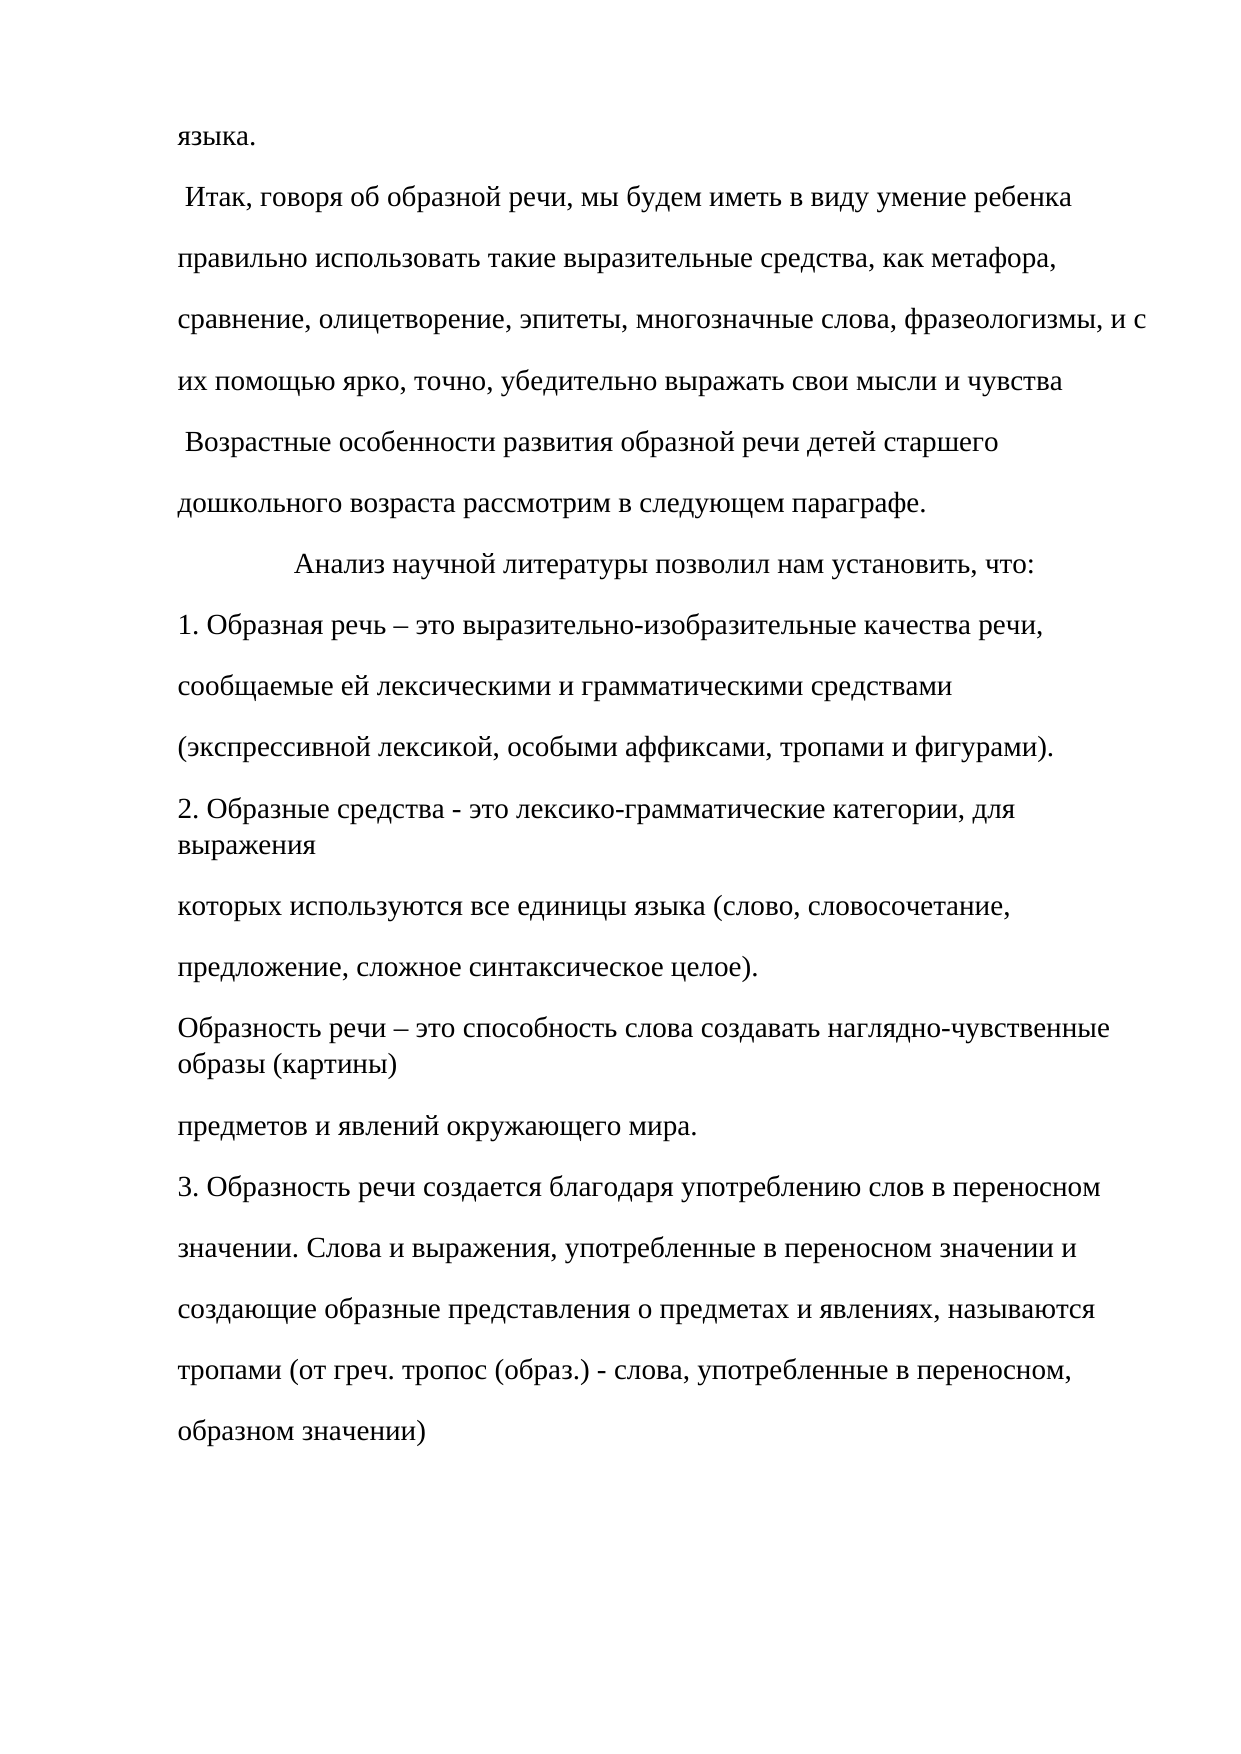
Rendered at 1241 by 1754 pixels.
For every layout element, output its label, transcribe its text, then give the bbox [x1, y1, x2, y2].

text создающие образные представления о предметах и явлениях, называются [177, 1291, 1152, 1324]
text значении. Слова и выражения, употребленные в переносном значении и [177, 1230, 1152, 1263]
text языка. [177, 118, 1152, 152]
text сообщаемые ей лексическими и грамматическими средствами [177, 668, 1152, 702]
text сравнение, олицетворение, эпитеты, многозначные слова, фразеологизмы, и с [177, 302, 1152, 335]
text дошкольного возраста рассмотрим в следующем параграфе. [177, 485, 1152, 518]
text тропами (от греч. тропос (образ.) - слова, употребленные в переносном, [177, 1352, 1152, 1386]
text которых используются все единицы языка (слово, словосочетание, [177, 888, 1152, 922]
text 2. Образные средства - это лексико-грамматические категории, для выражения [177, 791, 1152, 860]
text Возрастные особенности развития образной речи детей старшего [177, 424, 1152, 457]
text Образность речи – это способность слова создавать наглядно-чувственные образы (картины) [177, 1010, 1152, 1080]
text 1. Образная речь – это выразительно-изобразительные качества речи, [177, 607, 1152, 641]
text Итак, говоря об образной речи, мы будем иметь в виду умение ребенка [177, 179, 1152, 213]
text предметов и явлений окружающего мира. [177, 1108, 1152, 1141]
text их помощью ярко, точно, убедительно выражать свои мысли и чувства [177, 363, 1152, 396]
text образном значении) [177, 1413, 1152, 1447]
text (экспрессивной лексикой, особыми аффиксами, тропами и фигурами). [177, 729, 1152, 763]
text 3. Образность речи создается благодаря употреблению слов в переносном [177, 1169, 1152, 1202]
text правильно использовать такие выразительные средства, как метафора, [177, 240, 1152, 274]
text Анализ научной литературы позволил нам установить, что: [177, 546, 1152, 580]
text предложение, сложное синтаксическое целое). [177, 949, 1152, 983]
